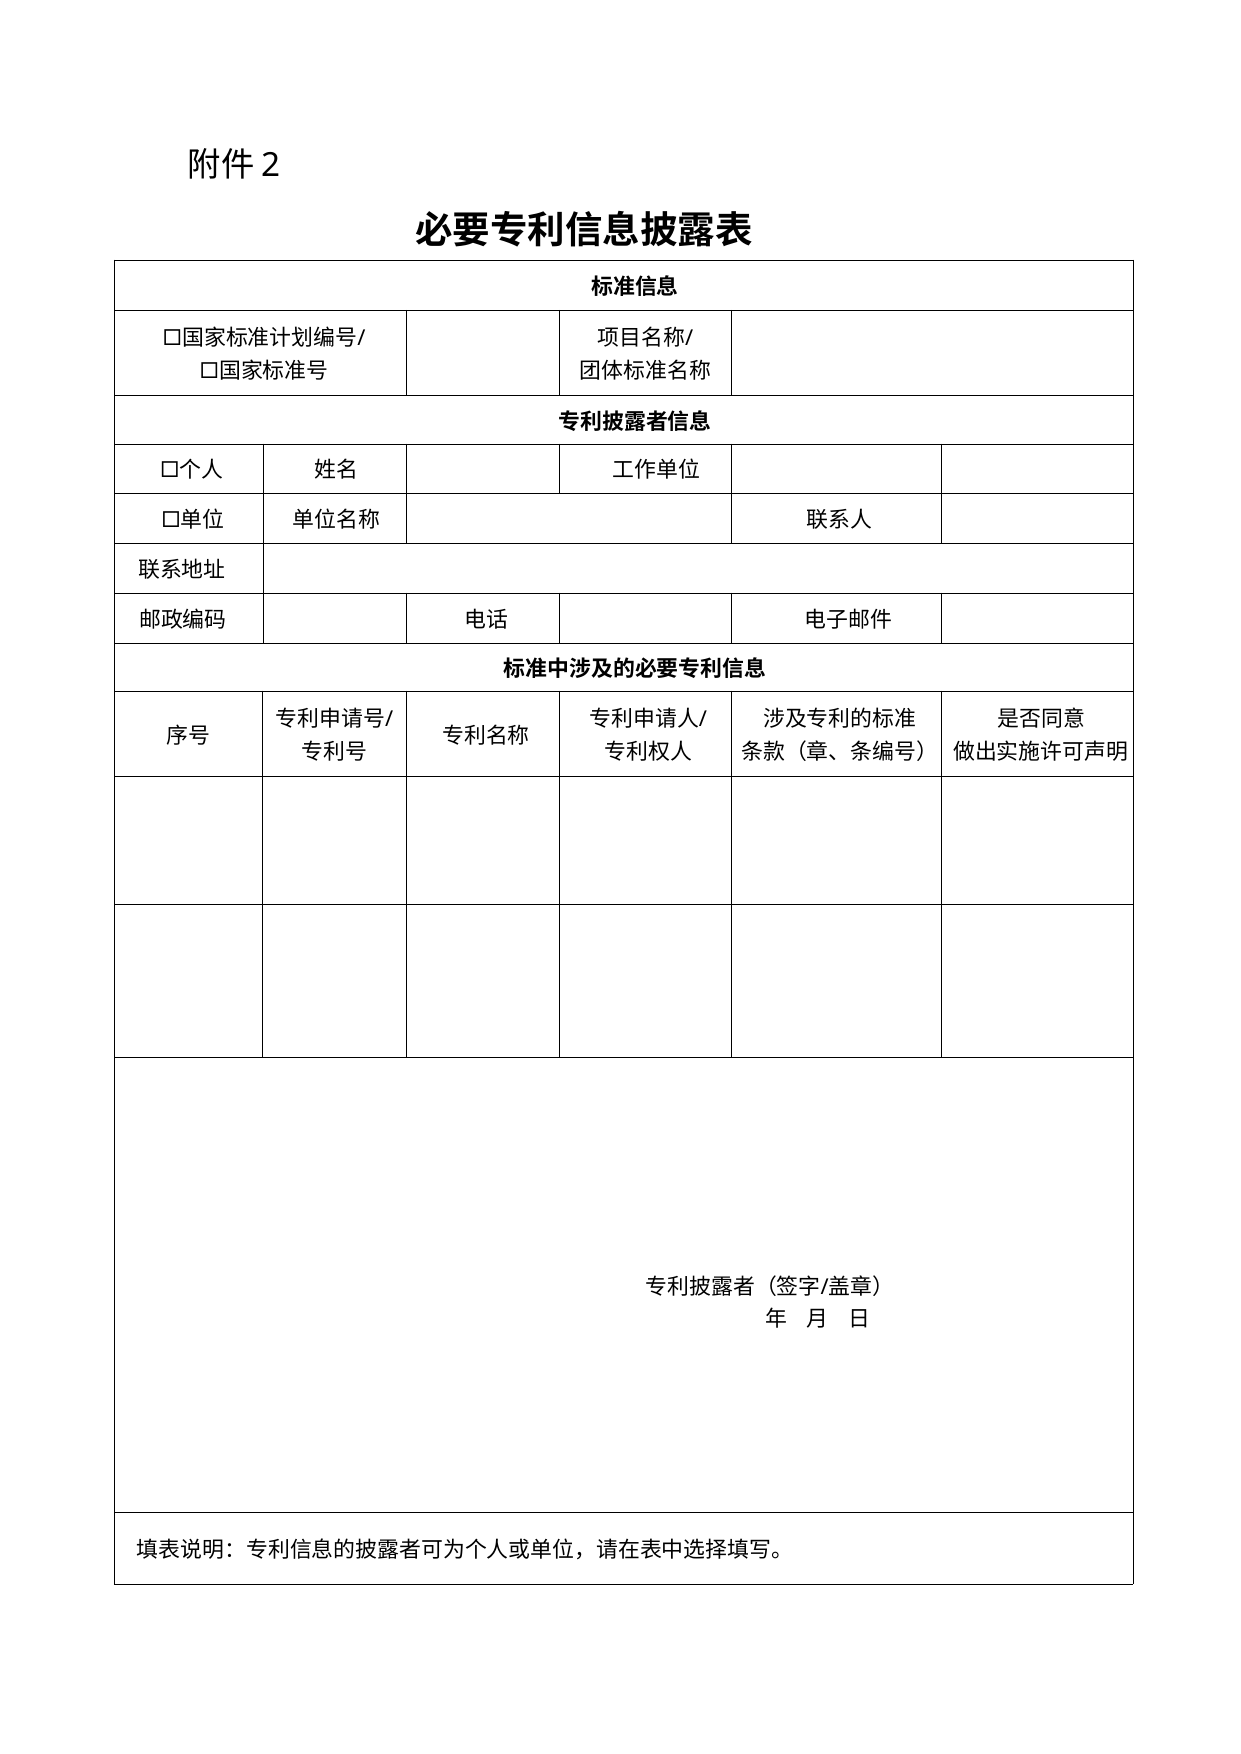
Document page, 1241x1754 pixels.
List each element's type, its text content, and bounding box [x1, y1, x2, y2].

table_cell [560, 777, 731, 904]
table_cell [732, 777, 941, 904]
table_cell 专利披露者（签字/盖章） 年 月 日 [115, 1058, 1133, 1512]
table_cell [407, 311, 559, 395]
table_cell 填表说明：专利信息的披露者可为个人或单位，请在表中选择填写。 [115, 1513, 1133, 1584]
table_header 标准信息 [115, 261, 1133, 310]
table_cell 电话 [407, 594, 559, 642]
table_cell 单位 [115, 494, 263, 543]
table_cell [942, 494, 1133, 543]
text 必要专利信息披露表 [187, 194, 752, 259]
table_cell [732, 905, 941, 1057]
table_cell 标准中涉及的必要专利信息 [115, 644, 1133, 691]
table_cell 联系地址 [115, 544, 263, 592]
table_cell 电子邮件 [732, 594, 941, 642]
table_cell 邮政编码 [115, 594, 263, 642]
table_cell [732, 311, 1133, 395]
table_cell 项目名称/ 团体标准名称 [560, 311, 731, 395]
table_cell [942, 445, 1133, 492]
table_cell [407, 494, 731, 543]
table_cell 单位名称 [264, 494, 406, 543]
table_cell [407, 445, 559, 492]
table_cell 专利名称 [407, 692, 559, 776]
table_cell 序号 [115, 692, 262, 776]
table_cell 是否同意 做出实施许可声明 [942, 692, 1133, 776]
table_cell [264, 594, 406, 642]
table_cell 涉及专利的标准 条款（章、条编号） [732, 692, 941, 776]
table_cell [407, 905, 559, 1057]
table_cell 专利披露者信息 [115, 396, 1133, 443]
table_cell 专利申请人/ 专利权人 [560, 692, 731, 776]
table_cell 个人 [115, 445, 263, 492]
table_cell [115, 777, 262, 904]
table_cell [560, 905, 731, 1057]
table_cell [115, 905, 262, 1057]
list 附件2 [187, 129, 1053, 194]
table_cell [263, 777, 406, 904]
table_cell [942, 777, 1133, 904]
table_cell [264, 544, 1133, 592]
table_cell [560, 594, 731, 642]
table_cell 联系人 [732, 494, 941, 543]
table_cell 工作单位 [560, 445, 731, 492]
table_cell [407, 777, 559, 904]
table_cell [263, 905, 406, 1057]
table_cell [942, 905, 1133, 1057]
table_cell 国家标准计划编号/ 国家标准号 [115, 311, 406, 395]
table_cell 专利申请号/ 专利号 [263, 692, 406, 776]
table_cell [942, 594, 1133, 642]
table_cell 姓名 [264, 445, 406, 492]
table_cell [732, 445, 941, 492]
